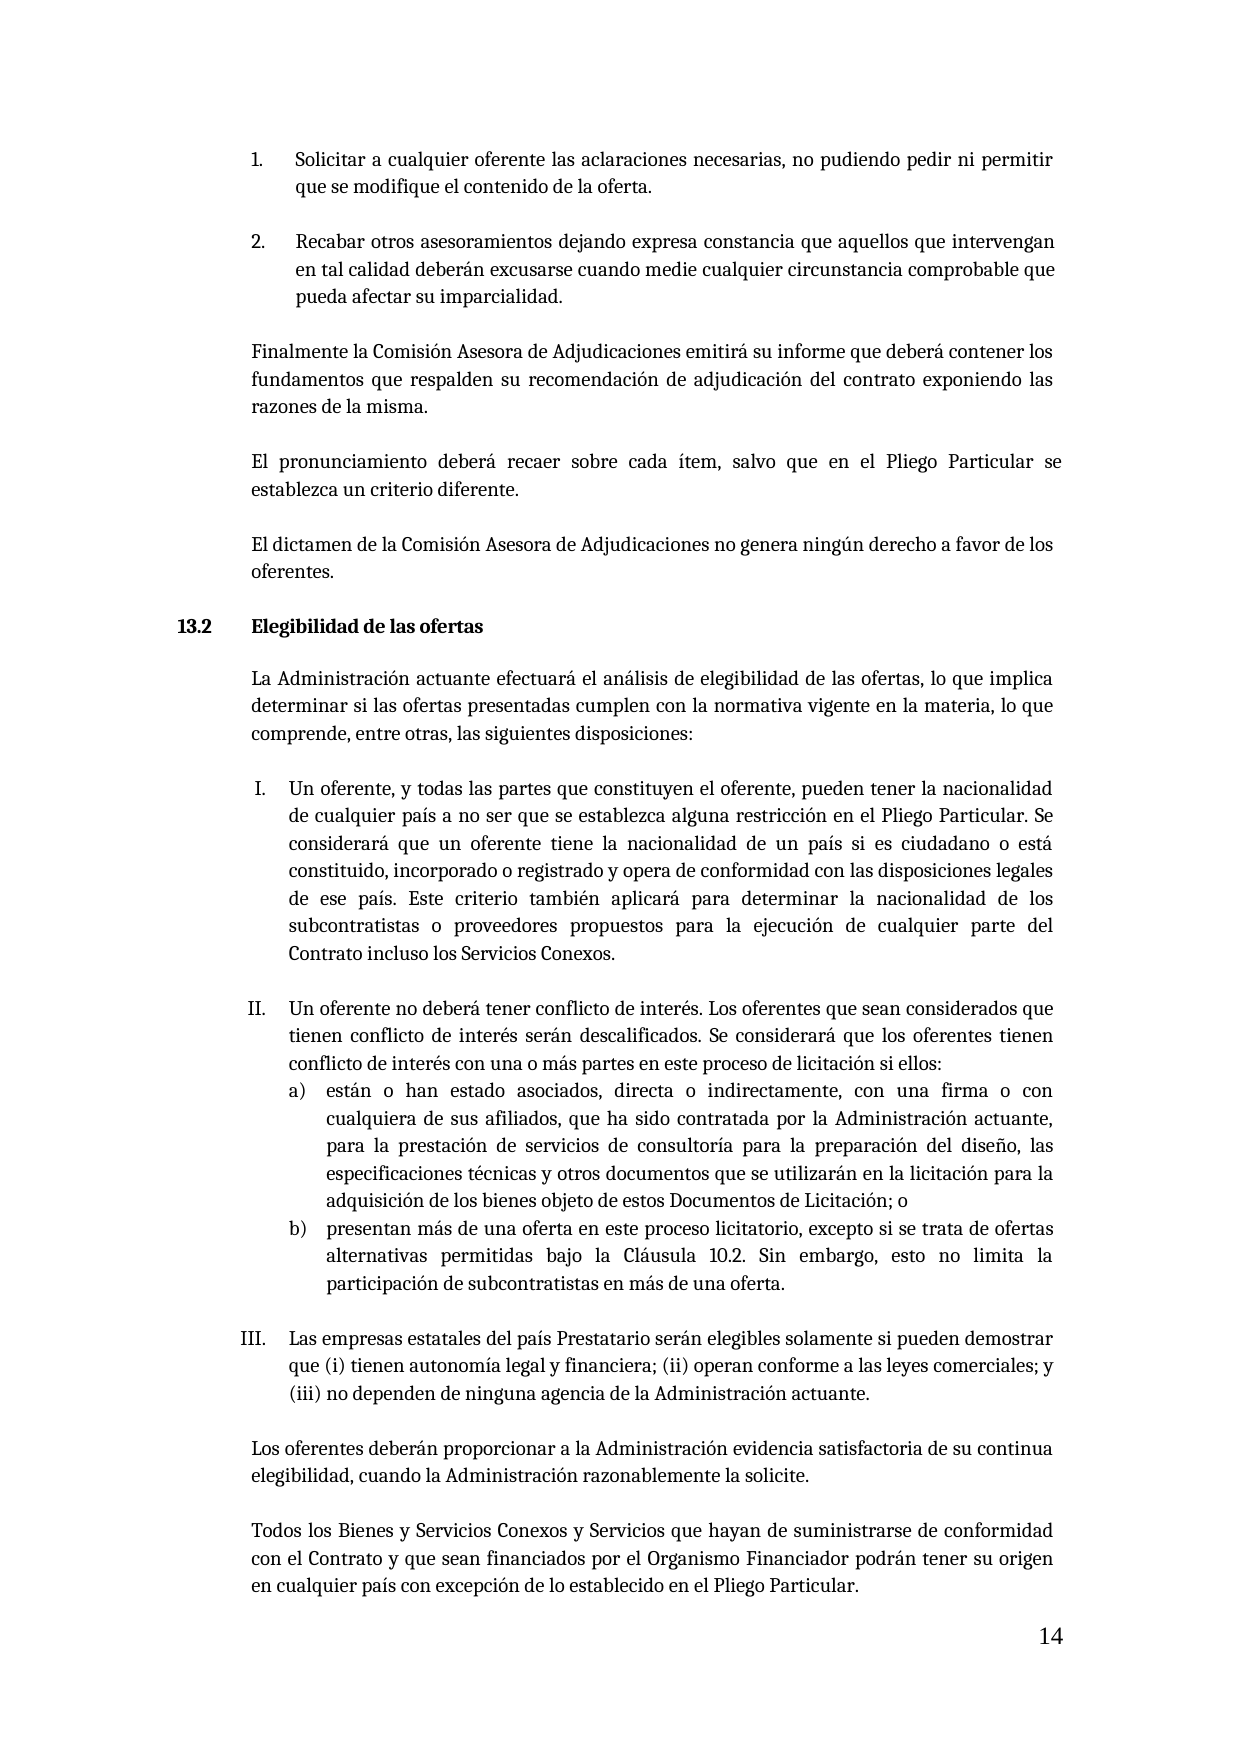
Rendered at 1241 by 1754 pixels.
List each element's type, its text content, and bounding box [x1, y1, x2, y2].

subtitle 13.2 Elegibilidad de las ofertas [177, 615, 1063, 639]
text 1. Solicitar a cualquier oferente las aclaraciones necesarias, no pudiendo pedir ni permitir que se modifique el contenido de la oferta. [251, 148, 1054, 199]
text El pronunciamiento deberá recaer sobre cada ítem, salvo que en el Pliego Particular se establezca un criterio diferente. [251, 450, 1063, 502]
list presentan más de una oferta en este proceso licitatorio, excepto si se trata de ofertas alternativas permitidas bajo la Cláusula 10.2. Sin embargo, esto no limita la participación de subcontratistas en más de una oferta. [288, 1217, 1054, 1296]
list están o han estado asociados, directa o indirectamente, con una firma o con cualquiera de sus afiliados, que ha sido contratada por la Administración actuante, para la prestación de servicios de consultoría para la preparación del diseño, las especificaciones técnicas y otros documentos que se utilizarán en la licitación para la adquisición de los bienes objeto de estos Documentos de Licitación; o [288, 1079, 1054, 1213]
list Las empresas estatales del país Prestatario serán elegibles solamente si pueden demostrar que (i) tienen autonomía legal y financiera; (ii) operan conforme a las leyes comerciales; y (iii) no dependen de ninguna agencia de la Administración actuante. [266, 1327, 1054, 1406]
text Todos los Bienes y Servicios Conexos y Servicios que hayan de suministrarse de conformidad con el Contrato y que sean financiados por el Organismo Financiador podrán tener su origen en cualquier país con excepción de lo establecido en el Pliego Particular. [251, 1519, 1054, 1598]
list Un oferente, y todas las partes que constituyen el oferente, pueden tener la nacionalidad de cualquier país a no ser que se establezca alguna restricción en el Pliego Particular. Se considerará que un oferente tiene la nacionalidad de un país si es ciudadano o está constituido, incorporado o registrado y opera de conformidad con las disposiciones legales de ese país. Este criterio también aplicará para determinar la nacionalidad de los subcontratistas o proveedores propuestos para la ejecución de cualquier parte del Contrato incluso los Servicios Conexos. [266, 777, 1054, 966]
list Un oferente no deberá tener conflicto de interés. Los oferentes que sean considerados que tienen conflicto de interés serán descalificados. Se considerará que los oferentes tienen conflicto de interés con una o más partes en este proceso de licitación si ellos: [266, 997, 1054, 1076]
text 2. Recabar otros asesoramientos dejando expresa constancia que aquellos que intervengan en tal calidad deberán excusarse cuando medie cualquier circunstancia comprobable que pueda afectar su imparcialidad. [251, 230, 1056, 309]
text Los oferentes deberán proporcionar a la Administración evidencia satisfactoria de su continua elegibilidad, cuando la Administración razonablemente la solicite. [251, 1437, 1054, 1488]
text Finalmente la Comisión Asesora de Adjudicaciones emitirá su informe que deberá contener los fundamentos que respalden su recomendación de adjudicación del contrato exponiendo las razones de la misma. [251, 340, 1054, 419]
text La Administración actuante efectuará el análisis de elegibilidad de las ofertas, lo que implica determinar si las ofertas presentadas cumplen con la normativa vigente en la materia, lo que comprende, entre otras, las siguientes disposiciones: [251, 667, 1054, 746]
text El dictamen de la Comisión Asesora de Adjudicaciones no genera ningún derecho a favor de los oferentes. [251, 533, 1054, 584]
